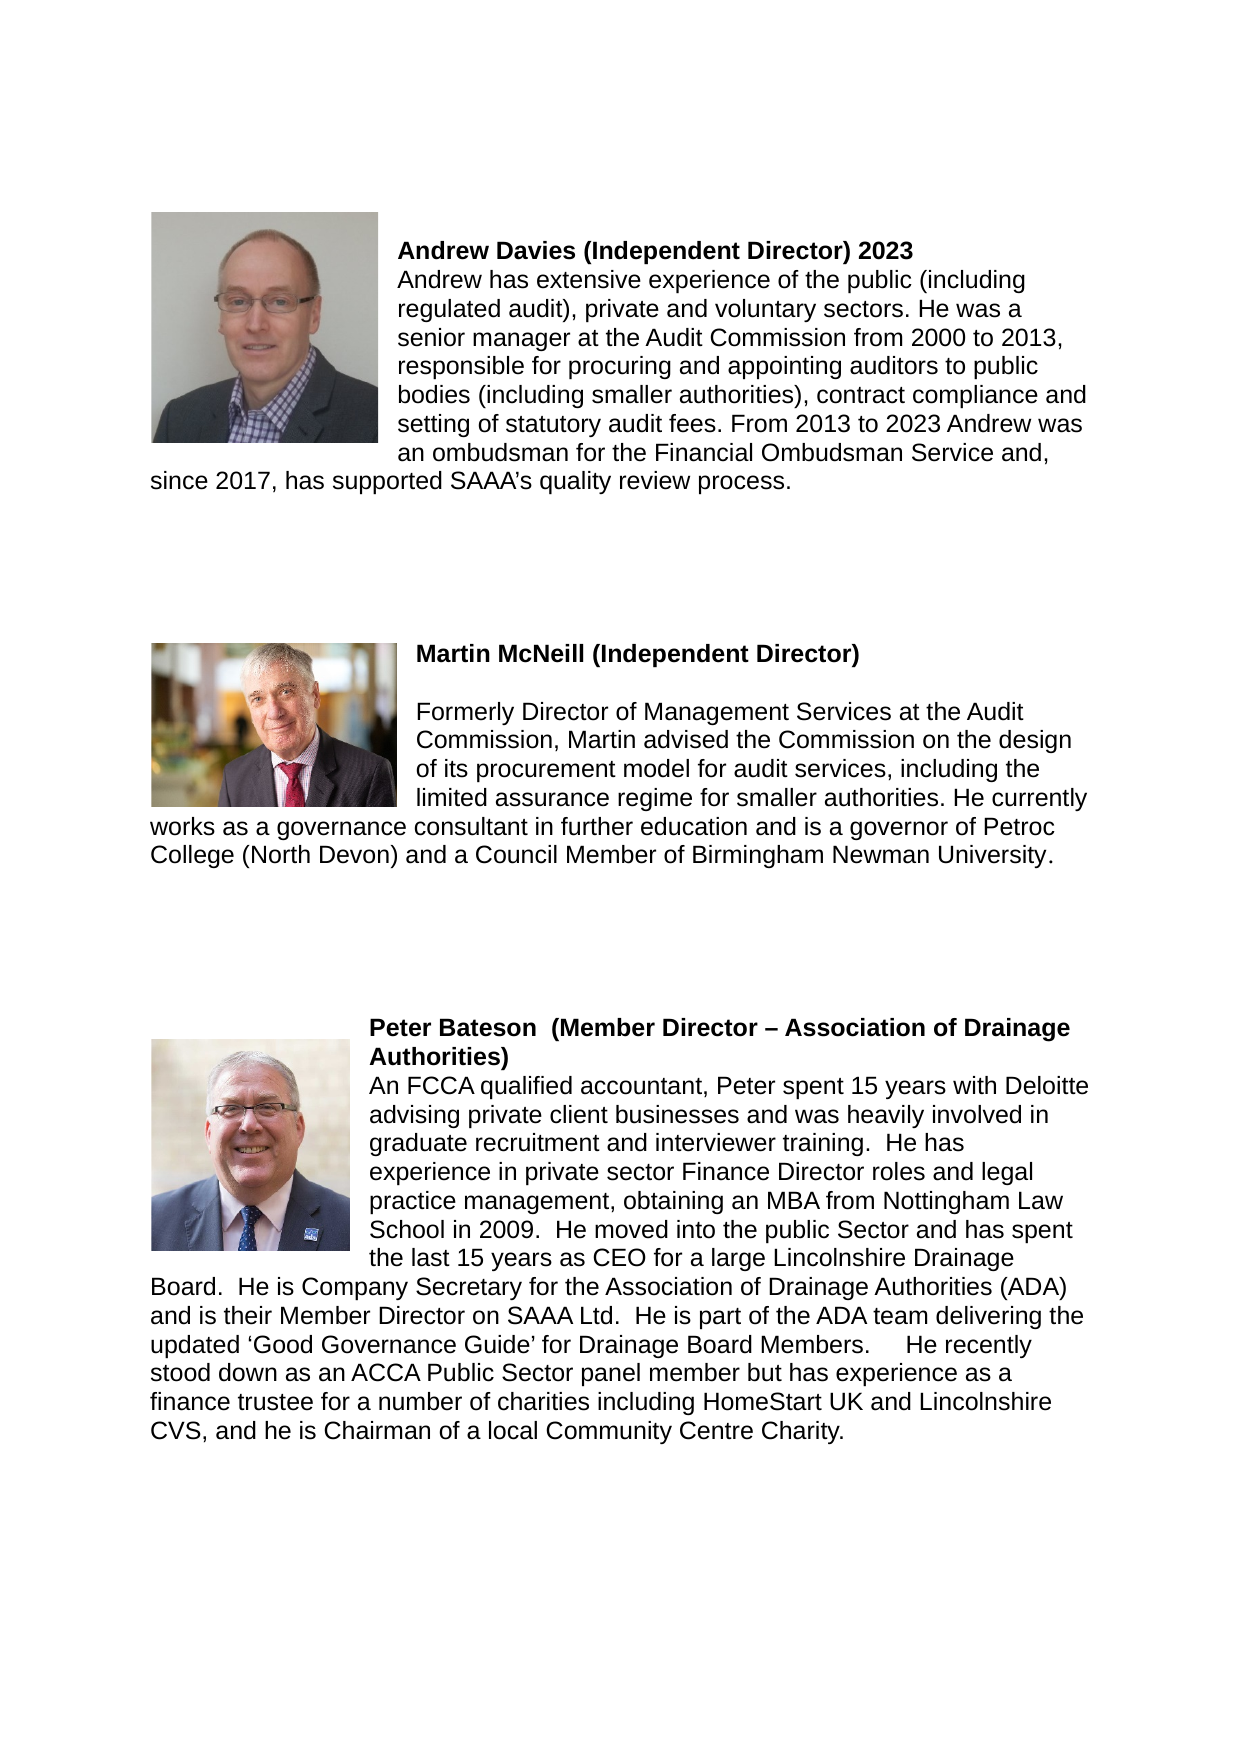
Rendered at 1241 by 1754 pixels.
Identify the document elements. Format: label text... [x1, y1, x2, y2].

text Andrew Davies (Independent Director) 2023 [378, 236, 1090, 265]
picture [150, 212, 378, 441]
text Formerly Director of Management Services at the Audit Commission, Martin advised the Commission on the design of its procurement model for audit services, including the limited assurance regime for smaller authorities. He currently works as a governance consultant in further education and is a governor of Petroc College (North Devon) and a Council Member of Birmingham Newman University. [150, 697, 1090, 869]
text An FCCA qualified accountant, Peter spent 15 years with Deloitte advising private client businesses and was heavily involved in graduate recruitment and interviewer training. He has experience in private sector Finance Director roles and legal practice management, obtaining an MBA from Nottingham Law School in 2009. He moved into the public Sector and has spent the last 15 years as CEO for a large Lincolnshire Drainage Board. He is Company Secretary for the Association of Drainage Authorities (ADA) and is their Member Director on SAAA Ltd. He is part of the ADA team delivering the updated ‘Good Governance Guide’ for Drainage Board Members. He recently stood down as an ACCA Public Sector panel member but has experience as a finance trustee for a number of charities including HomeStart UK and Lincolnshire CVS, and he is Chairman of a local Community Centre Charity. [150, 1071, 1090, 1445]
picture [150, 643, 397, 806]
text Andrew has extensive experience of the public (including regulated audit), private and voluntary sectors. He was a senior manager at the Audit Commission from 2000 to 2013, responsible for procuring and appointing auditors to public bodies (including smaller authorities), contract compliance and setting of statutory audit fees. From 2013 to 2023 Andrew was an ombudsman for the Financial Ombudsman Service and, since 2017, has supported SAAA’s quality review process. [150, 265, 1090, 495]
picture [150, 1039, 350, 1249]
text Peter Bateson (Member Director – Association of Drainage Authorities) [150, 1013, 1090, 1071]
text Martin McNeill (Independent Director) [150, 639, 1090, 667]
